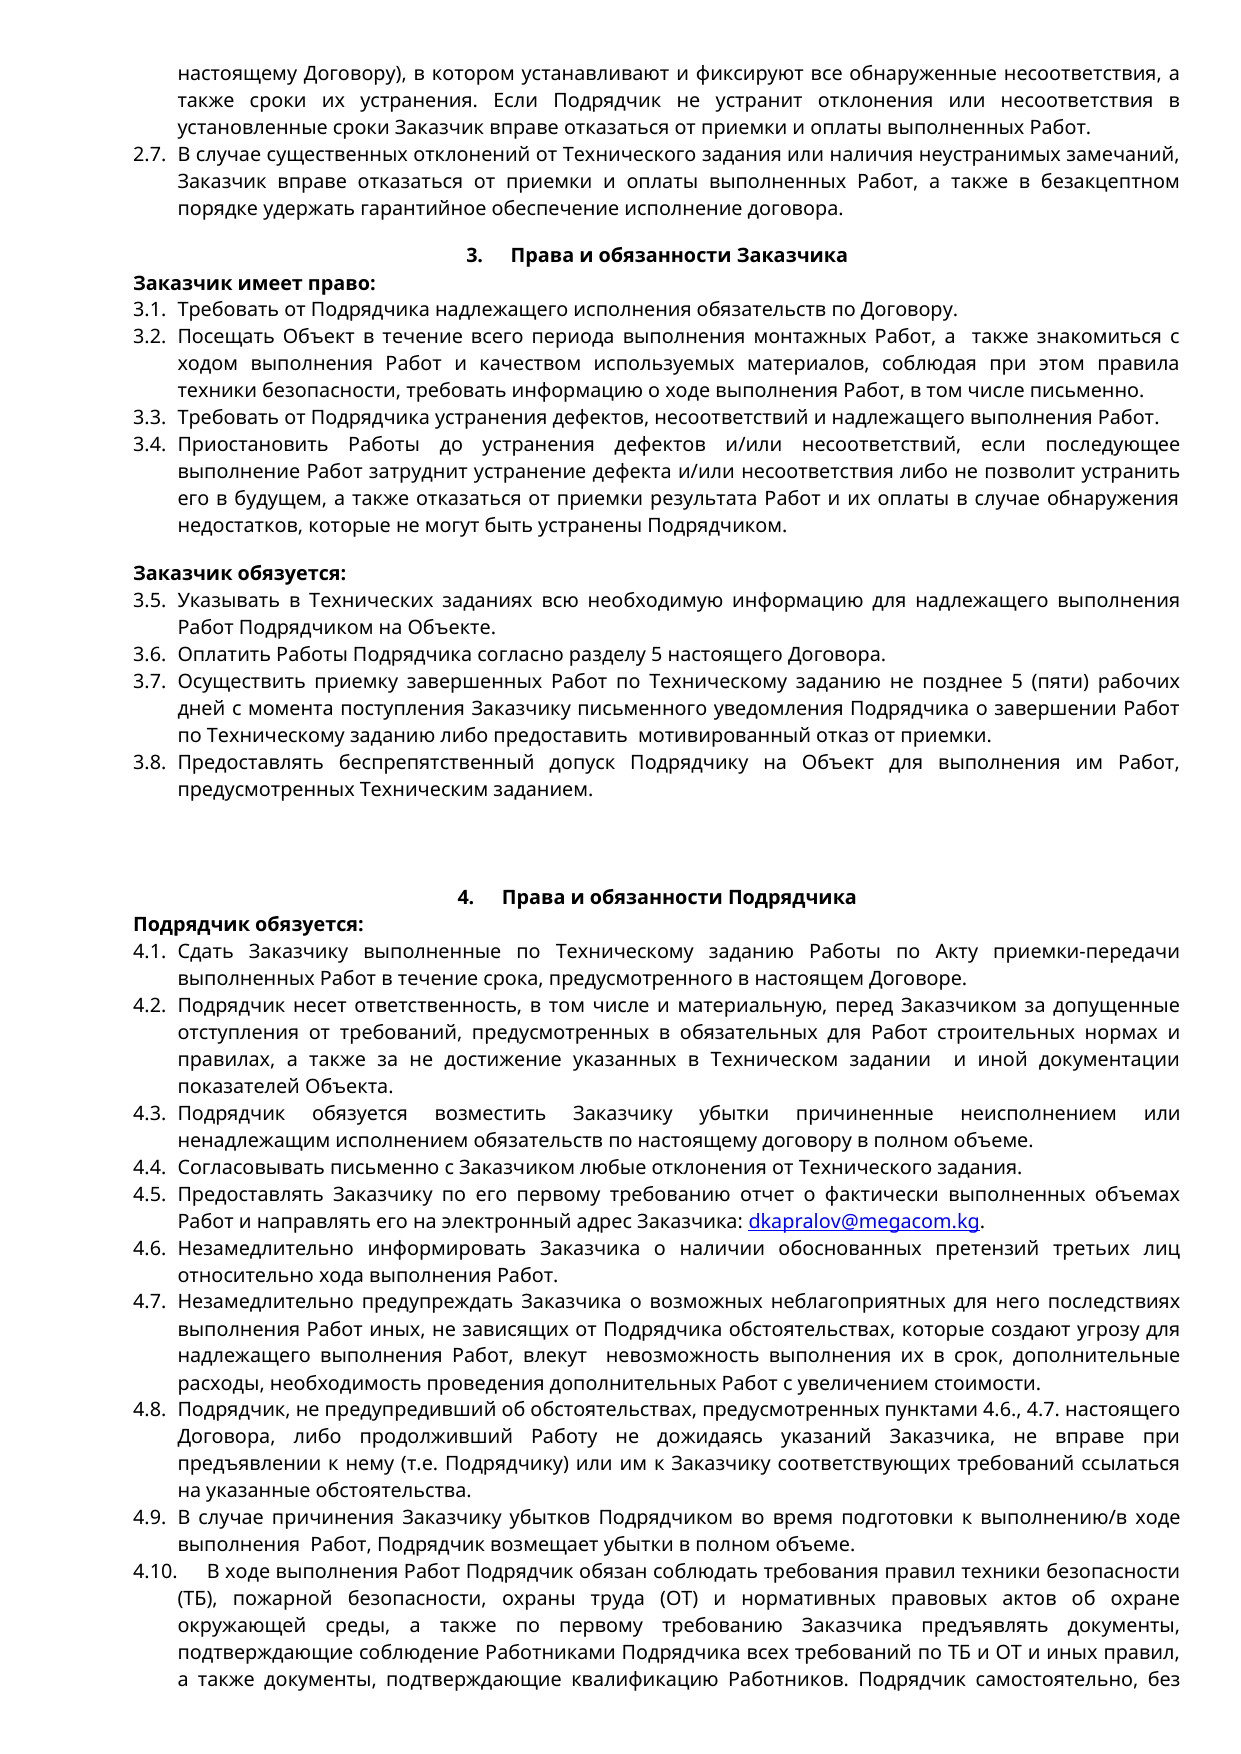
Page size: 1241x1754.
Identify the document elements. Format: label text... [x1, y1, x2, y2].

list Требовать от Подрядчика надлежащего исполнения обязательств по Договору. [133, 296, 1181, 323]
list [133, 1558, 1181, 1692]
list Подрядчик, не предупредивший об обстоятельствах, предусмотренных пунктами 4.6., 4.7. настоящего Договора, либо продолживший Работу не дожидаясь указаний Заказчика, не вправе при предъявлении к нему (т.е. Подрядчику) или им к Заказчику соответствующих требований ссылаться на указанные обстоятельства. [133, 1396, 1181, 1504]
list Согласовывать письменно с Заказчиком любые отклонения от Технического задания. [133, 1153, 1181, 1180]
list Предоставлять беспрепятственный допуск Подрядчику на Объект для выполнения им Работ, предусмотренных Техническим заданием. [133, 748, 1181, 802]
list Приостановить Работы до устранения дефектов и/или несоответствий, если последующее выполнение Работ затруднит устранение дефекта и/или несоответствия либо не позволит устранить его в будущем, а также отказаться от приемки результата Работ и их оплаты в случае обнаружения недостатков, которые не могут быть устранены Подрядчиком. [133, 431, 1181, 538]
list Подрядчик несет ответственность, в том числе и материальную, перед Заказчиком за допущенные отступления от требований, предусмотренных в обязательных для Работ строительных нормах и правилах, а также за не достижение указанных в Техническом задании и иной документации показателей Объекта. [133, 991, 1181, 1099]
list Незамедлительно информировать Заказчика о наличии обоснованных претензий третьих лиц относительно хода выполнения Работ. [133, 1234, 1181, 1288]
text Подрядчик обязуется: [133, 910, 1181, 937]
list Права и обязанности Подрядчика [133, 883, 1181, 910]
list Оплатить Работы Подрядчика согласно разделу 5 настоящего Договора. [133, 640, 1181, 667]
list Незамедлительно предупреждать Заказчика о возможных неблагоприятных для него последствиях выполнения Работ иных, не зависящих от Подрядчика обстоятельствах, которые создают угрозу для надлежащего выполнения Работ, влекут невозможность выполнения их в срок, дополнительные расходы, необходимость проведения дополнительных Работ с увеличением стоимости. [133, 1288, 1181, 1396]
list Требовать от Подрядчика устранения дефектов, несоответствий и надлежащего выполнения Работ. [133, 404, 1181, 431]
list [133, 59, 1181, 140]
list Посещать Объект в течение всего периода выполнения монтажных Работ, а также знакомиться с ходом выполнения Работ и качеством используемых материалов, соблюдая при этом правила техники безопасности, требовать информацию о ходе выполнения Работ, в том числе письменно. [133, 323, 1181, 404]
list В случае причинения Заказчику убытков Подрядчиком во время подготовки к выполнению/в ходе выполнения Работ, Подрядчик возмещает убытки в полном объеме. [133, 1504, 1181, 1558]
list Сдать Заказчику выполненные по Техническому заданию Работы по Акту приемки-передачи выполненных Работ в течение срока, предусмотренного в настоящем Договоре. [133, 937, 1181, 991]
text Заказчик имеет право: [133, 269, 1181, 296]
list В случае существенных отклонений от Технического задания или наличия неустранимых замечаний, Заказчик вправе отказаться от приемки и оплаты выполненных Работ, а также в безакцептном порядке удержать гарантийное обеспечение исполнение договора. [133, 140, 1181, 221]
text Заказчик обязуется: [133, 559, 1181, 586]
list Предоставлять Заказчику по его первому требованию отчет о фактически выполненных объемах Работ и направлять его на электронный адрес Заказчика: dkapralov@megacom.kg. [133, 1180, 1181, 1234]
list Осуществить приемку завершенных Работ по Техническому заданию не позднее 5 (пяти) рабочих дней с момента поступления Заказчику письменного уведомления Подрядчика о завершении Работ по Техническому заданию либо предоставить мотивированный отказ от приемки. [133, 667, 1181, 748]
list Подрядчик обязуется возместить Заказчику убытки причиненные неисполнением или ненадлежащим исполнением обязательств по настоящему договору в полном объеме. [133, 1099, 1181, 1153]
list Указывать в Технических заданиях всю необходимую информацию для надлежащего выполнения Работ Подрядчиком на Объекте. [133, 586, 1181, 640]
list Права и обязанности Заказчика [133, 242, 1181, 269]
